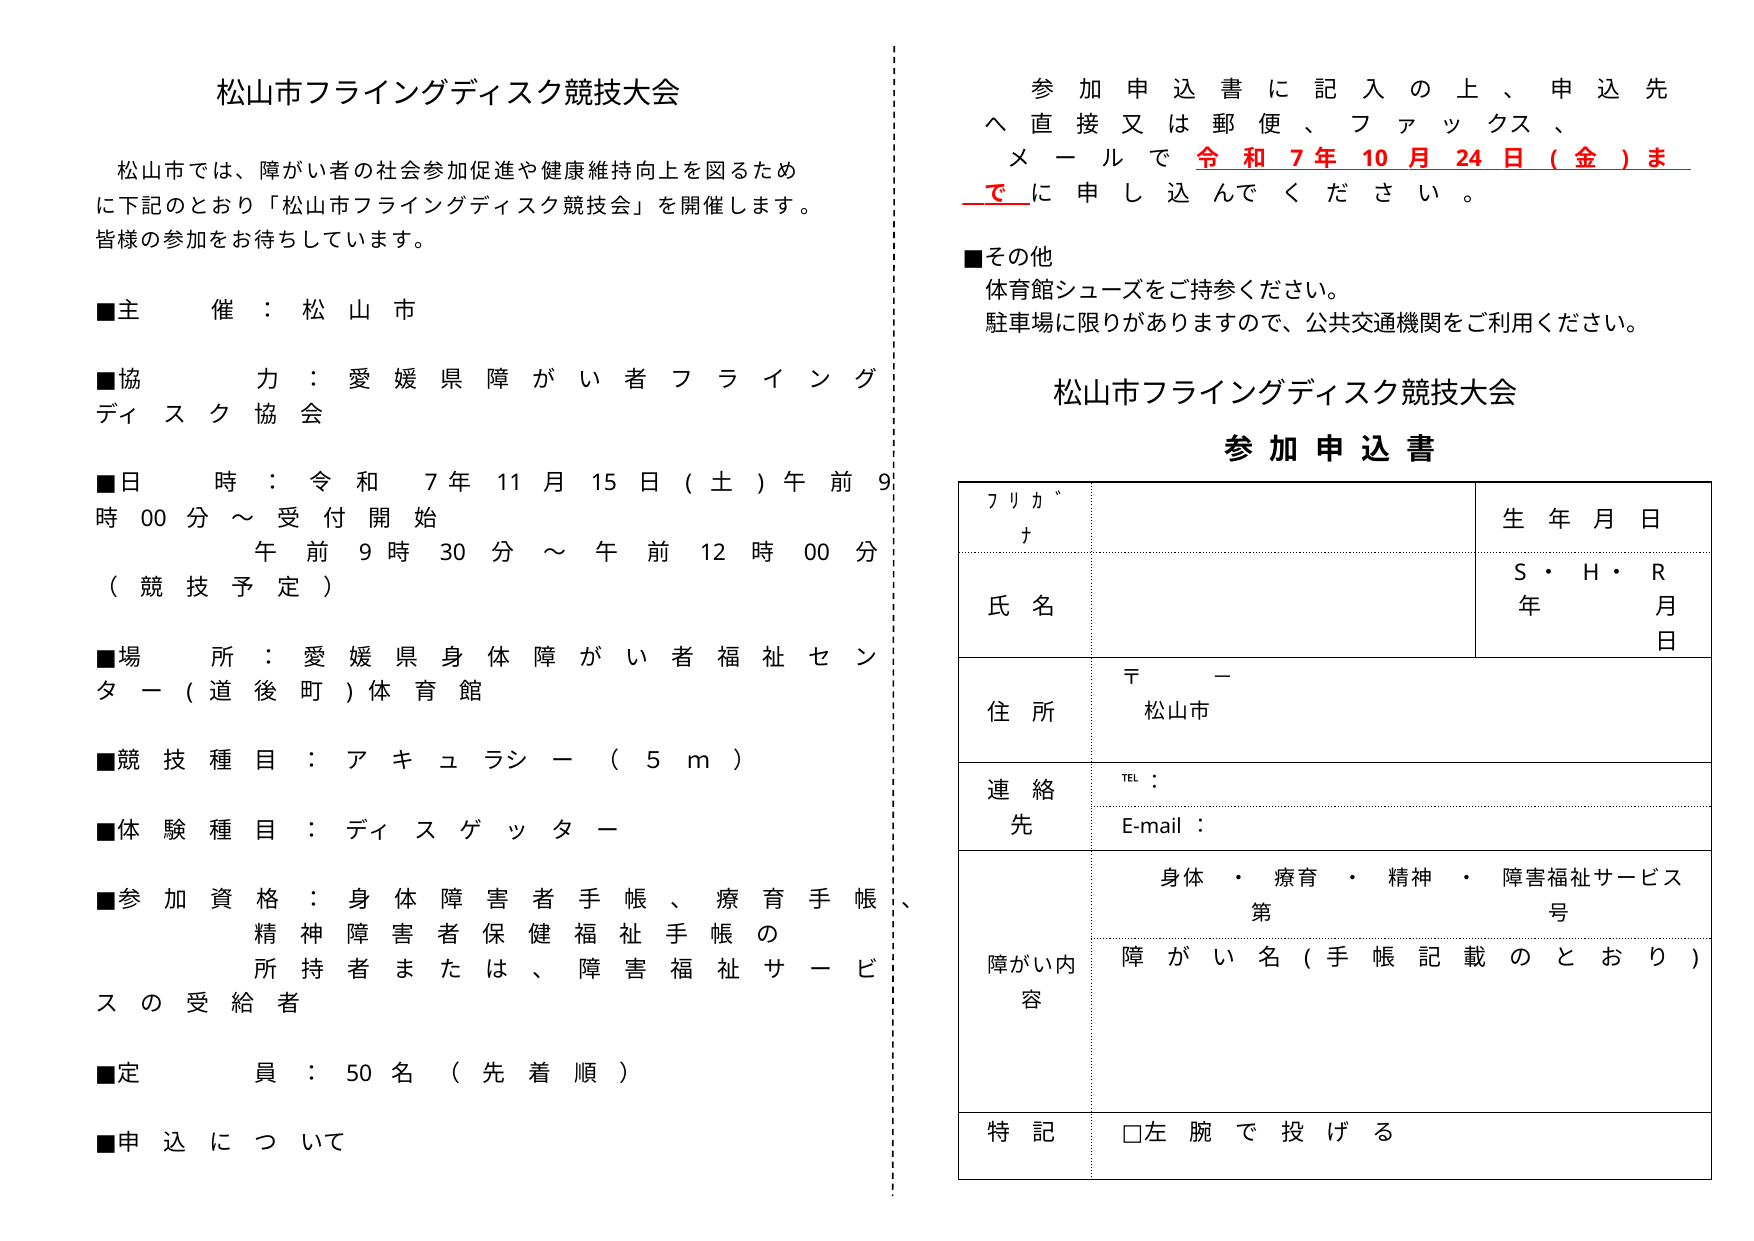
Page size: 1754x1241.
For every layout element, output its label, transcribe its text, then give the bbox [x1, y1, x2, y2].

text ■主催：松山市 [95, 291, 901, 326]
table_cell 障がい内容 [959, 851, 1091, 1112]
table_cell S・H・R 年 月 日 [1476, 552, 1711, 657]
table_header [1091, 483, 1475, 552]
text ■場所：愛媛県身体障がい者福祉センター(道後町)体育館 [95, 638, 901, 707]
text 駐車場に限りがありますので、公共交通機関をご利用ください。 [962, 305, 1692, 338]
table_header 生年月日 [1476, 483, 1711, 552]
table_cell 氏名 [959, 552, 1091, 657]
text 参加申込書 [962, 412, 1692, 481]
text ■申込について [95, 1123, 901, 1158]
text 松山市フライングディスク競技大会 [962, 370, 1692, 412]
text 体育館シューズをご持参ください。 [962, 272, 1692, 305]
text 参加申込書に記入の上、申込先へ直接又は郵便、ファックス、 [962, 70, 1692, 139]
table_header ﾌﾘｶﾞﾅ [959, 483, 1091, 552]
text ■定 員：50名（先着順） [95, 1054, 901, 1089]
text ■協 力：愛媛県障がい者フライングディスク協会 [95, 360, 901, 429]
table_cell ℡： [1091, 763, 1711, 806]
table_cell 住所 [959, 658, 1091, 762]
table_cell 連絡先 [959, 763, 1091, 849]
text 午前9時30分～午前12時00分（競技予定） [95, 534, 901, 603]
table_cell E-mail： [1091, 806, 1711, 849]
text ■参加資格：身体障害者手帳、療育手帳、精神障害者保健福祉手帳の [95, 881, 901, 950]
table_cell 身体 ・ 療育 ・ 精神 ・ 障害福祉サービス 第 号 [1091, 851, 1711, 937]
table_cell 障がい名(手帳記載のとおり) [1091, 938, 1711, 1112]
text 松山市フライングディスク競技大会 [95, 70, 901, 112]
table_cell [1091, 552, 1475, 657]
text 所持者または、障害福祉サービスの受給者 [95, 950, 901, 1019]
table_cell 特記事項 （該当に✔） [959, 1113, 1091, 1179]
text ■日時：令和7年11月15日(土) 午前9時00分～受付開始 [95, 464, 901, 534]
table_cell 〒 － 松山市 [1091, 658, 1711, 762]
text ■体験種目：ディスゲッター [95, 811, 901, 846]
text ■その他 [962, 239, 1692, 272]
table_cell □左腕で投げる □車椅子使用 □手話通訳者の派遣を希望 □要約筆記者の派遣を希望 □介助者の同伴入場を希望（ 名） □その他（ ） [1091, 1113, 1711, 1179]
text メールで令和7年10月24日(金)までに申し込んでください。 [962, 139, 1692, 209]
text ■競技種目：アキュラシー（５ｍ） [95, 742, 901, 776]
text 松山市では、障がい者の社会参加促進や健康維持向上を図るために下記のとおり「松山市フライングディスク競技会」を開催します。皆様の参加をお待ちしています。 [95, 152, 801, 256]
